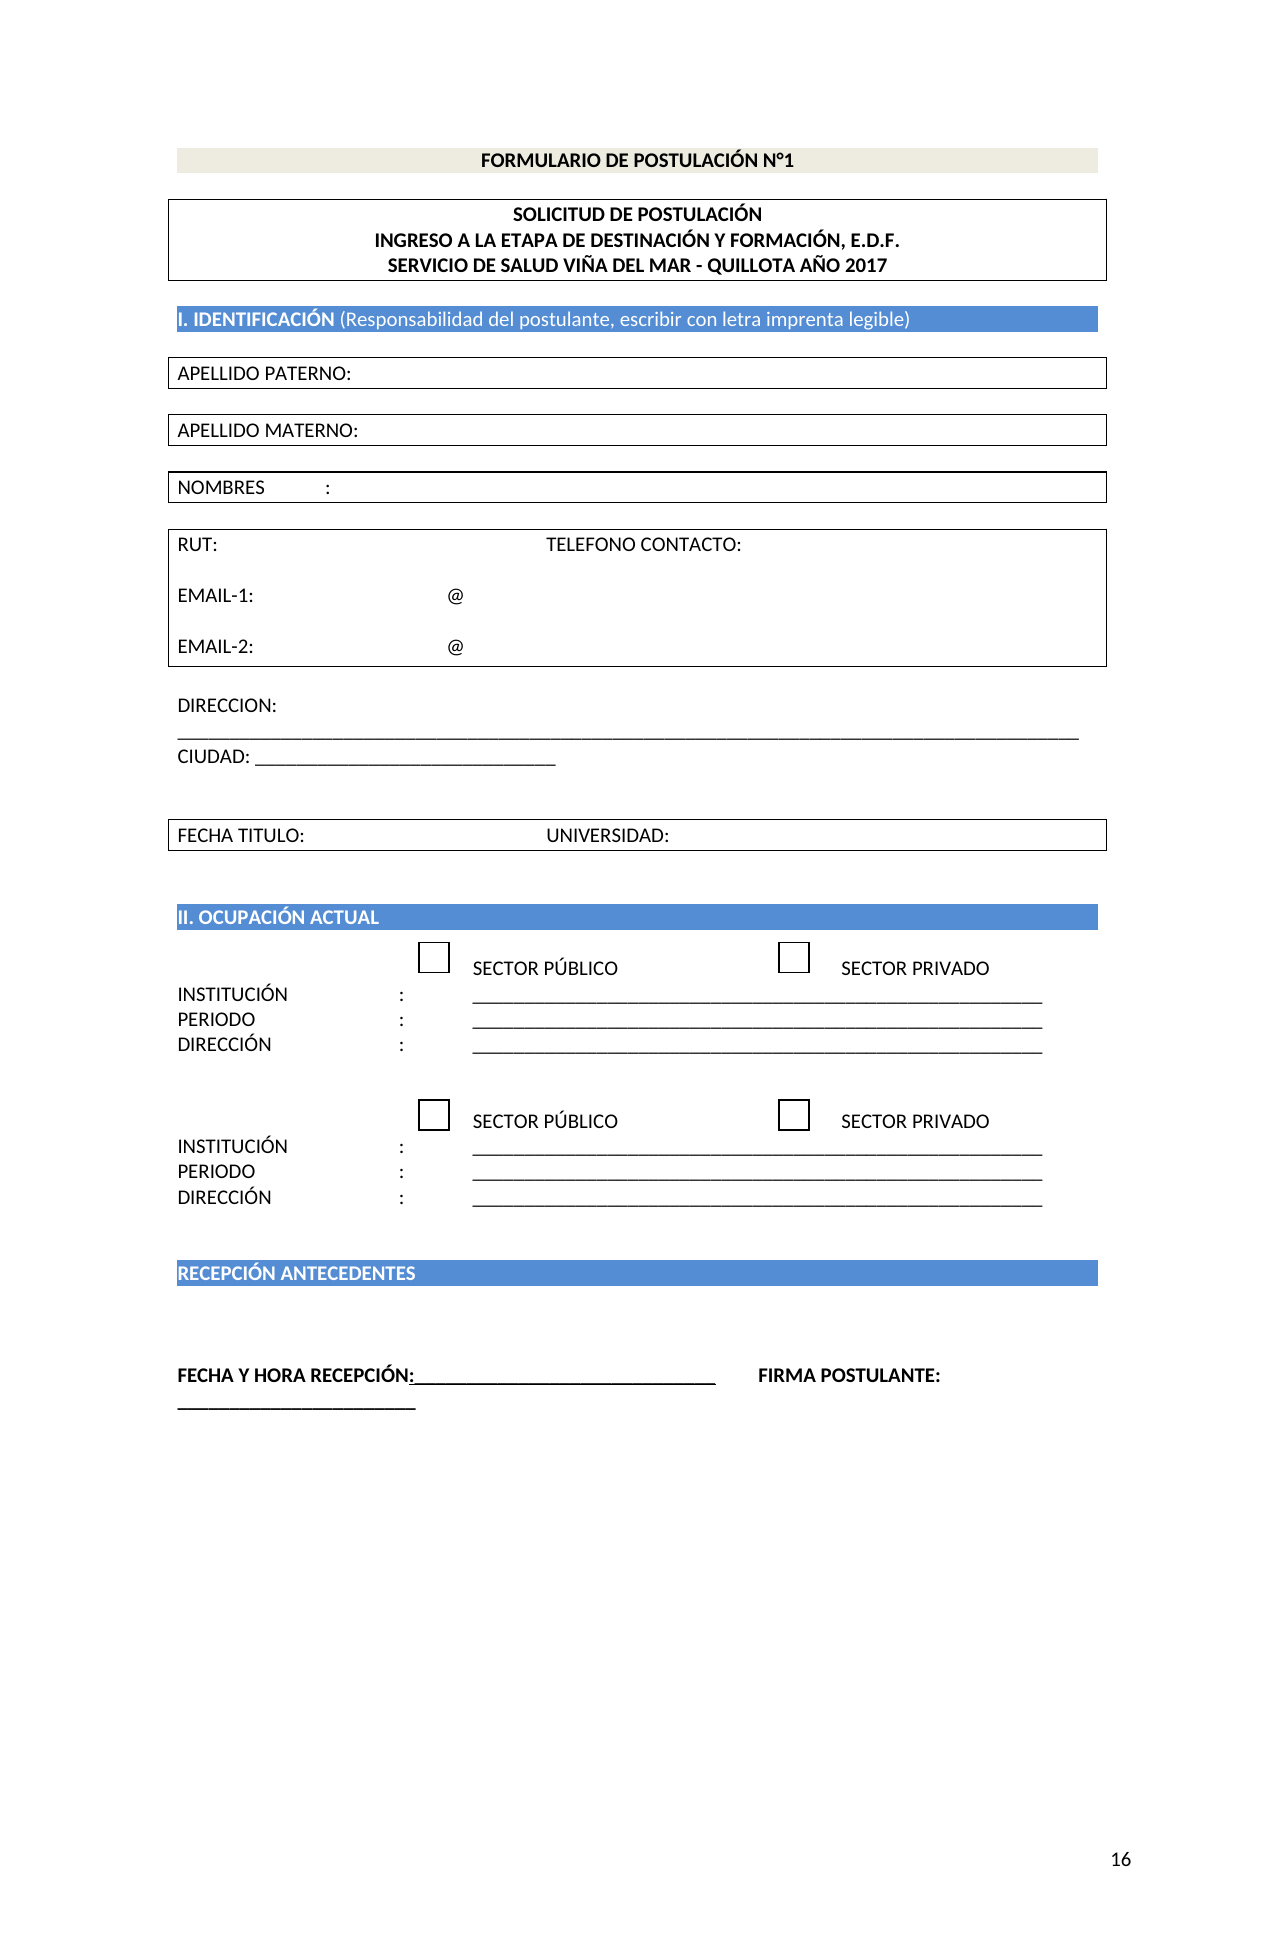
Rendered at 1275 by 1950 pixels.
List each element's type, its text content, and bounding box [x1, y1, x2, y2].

text APELLIDO PATERNO: [169, 358, 1106, 388]
text INSTITUCIÓN : _______________________________________________________ [177, 981, 1098, 1006]
text APELLIDO MATERNO: [169, 415, 1106, 445]
text PERIODO : _______________________________________________________ [177, 1159, 1098, 1184]
text SECTOR PÚBLICO SECTOR PRIVADO [399, 955, 1098, 981]
text INSTITUCIÓN : _______________________________________________________ [177, 1133, 1098, 1159]
text DIRECCIÓN : _______________________________________________________ [177, 1184, 1098, 1209]
text SOLICITUD DE POSTULACIÓN [169, 200, 1106, 227]
text DIRECCIÓN : _______________________________________________________ [177, 1032, 1098, 1057]
text II. OCUPACIÓN ACTUAL [177, 904, 1098, 930]
text DIRECCION: _______________________________________________________________________________________ CIUDAD: _____________________________ [177, 692, 1098, 768]
text NOMBRES : [169, 473, 1106, 502]
text EMAIL-1: @ [177, 582, 1098, 608]
text INGRESO A LA ETAPA DE DESTINACIÓN Y FORMACIÓN, E.D.F. [177, 227, 1098, 249]
text SERVICIO DE SALUD VIÑA DEL MAR - QUILLOTA AÑO 2017 [169, 249, 1106, 280]
text EMAIL-2: @ [177, 633, 1098, 659]
text SECTOR PÚBLICO SECTOR PRIVADO [399, 1108, 1098, 1133]
text RECEPCIÓN ANTECEDENTES [177, 1260, 1098, 1286]
text FECHA Y HORA RECEPCIÓN:_____________________________ FIRMA POSTULANTE: _______________________ [177, 1362, 1098, 1413]
text RUT: TELEFONO CONTACTO: [169, 530, 1106, 557]
text FORMULARIO DE POSTULACIÓN N°1 [177, 148, 1098, 173]
text PERIODO : _______________________________________________________ [177, 1006, 1098, 1032]
text I. IDENTIFICACIÓN (Responsabilidad del postulante, escribir con letra imprenta legible) [177, 306, 1098, 332]
text FECHA TITULO: UNIVERSIDAD: [169, 820, 1106, 850]
